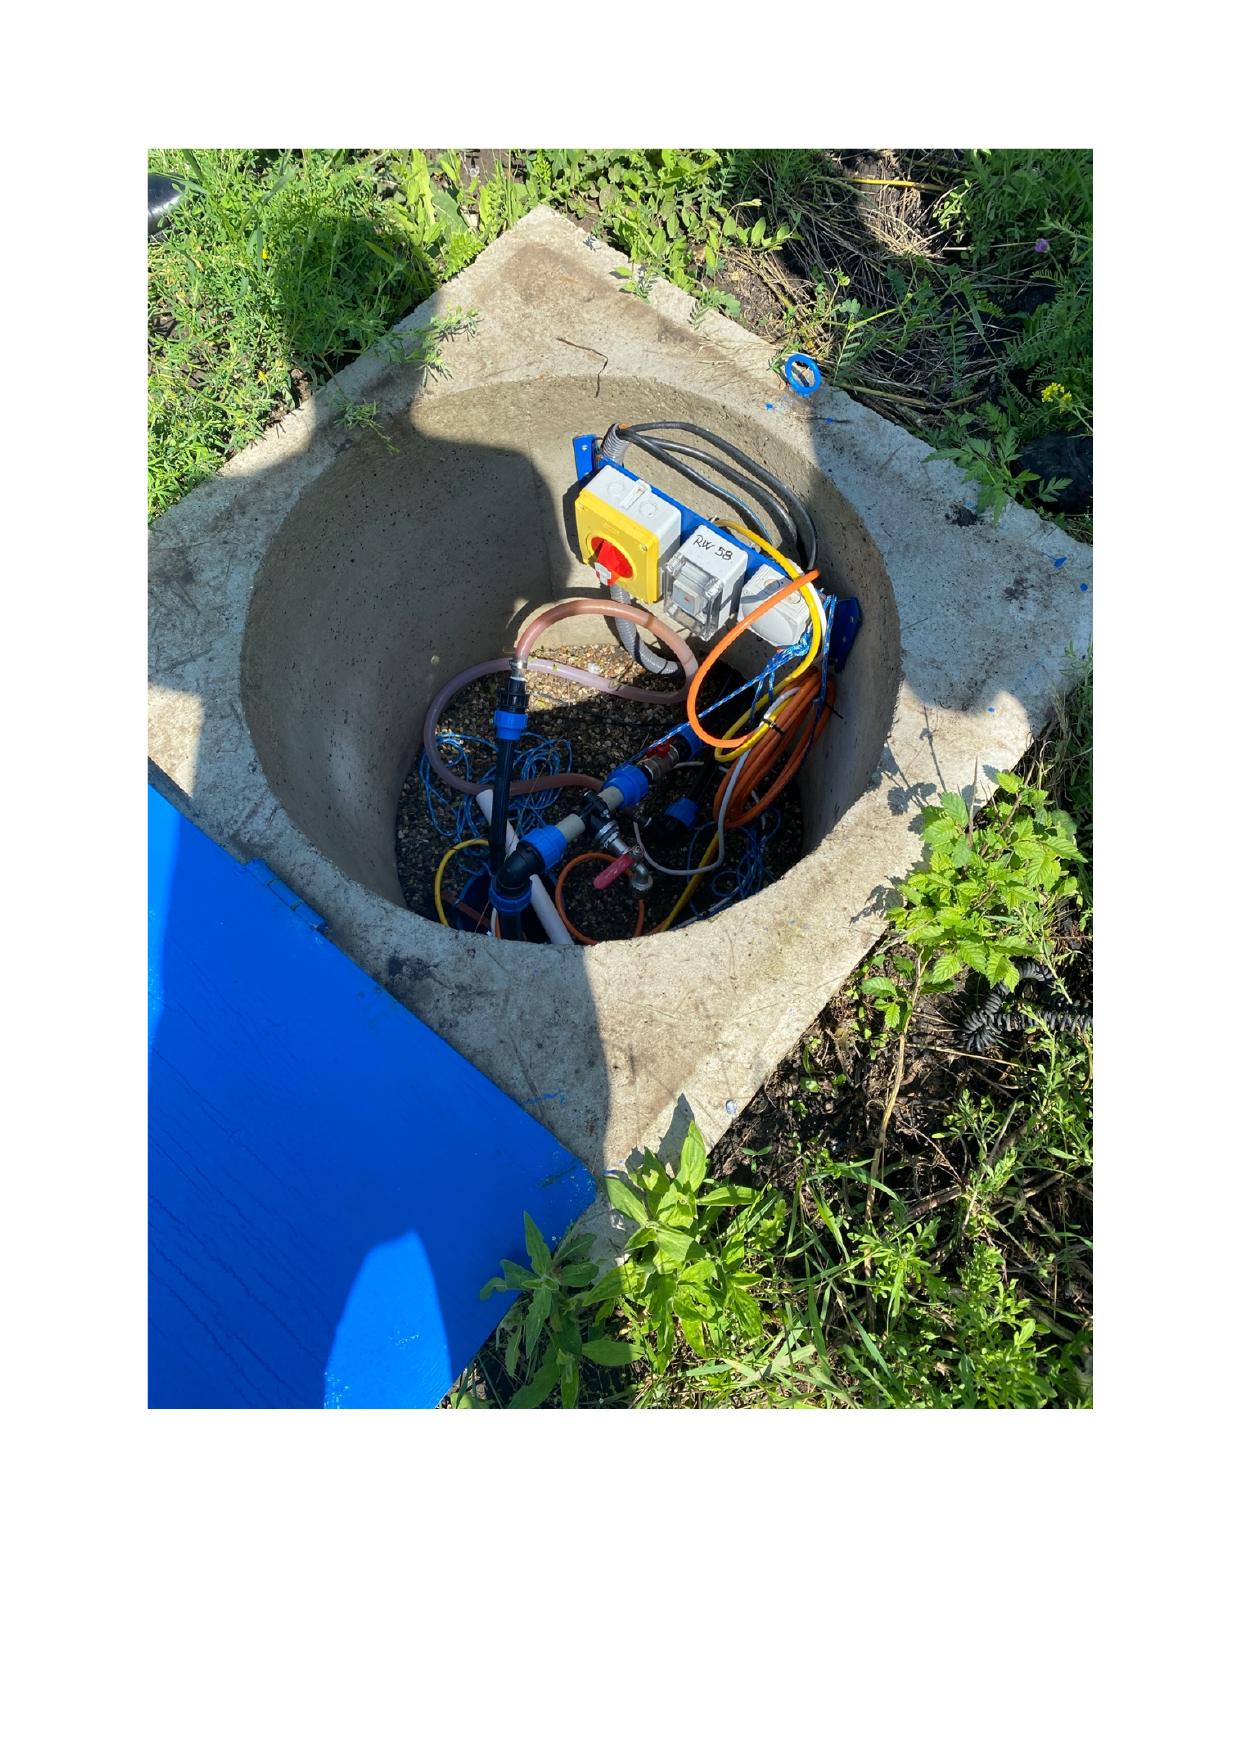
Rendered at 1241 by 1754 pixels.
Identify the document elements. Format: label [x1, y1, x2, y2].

picture [149, 150, 1093, 1408]
